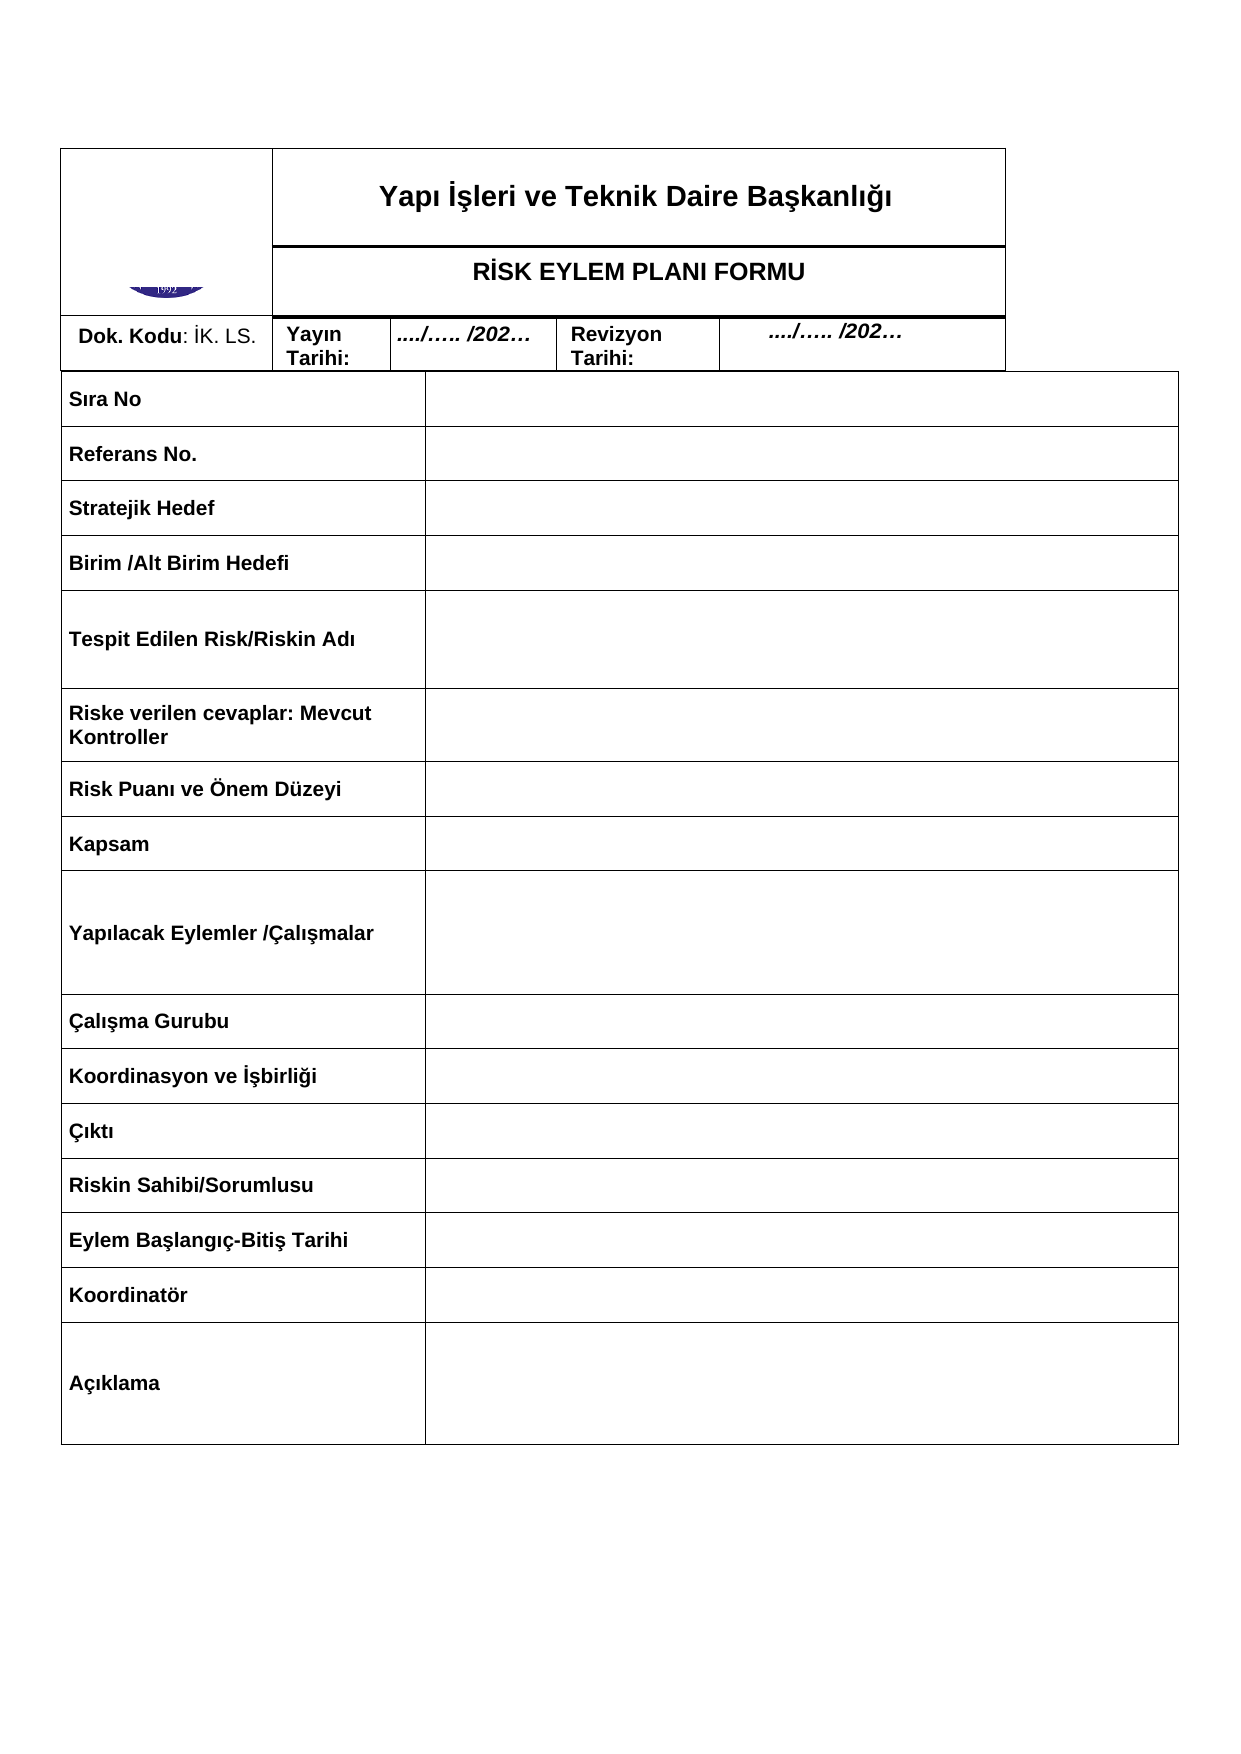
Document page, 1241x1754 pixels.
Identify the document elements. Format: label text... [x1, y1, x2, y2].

table_cell Dok. Kodu: İK. LS. [61, 316, 272, 370]
table_cell [426, 1049, 1178, 1103]
table_cell Çıktı [62, 1104, 425, 1157]
table_cell Eylem Başlangıç-Bitiş Tarihi [62, 1213, 425, 1267]
table_cell Çalışma Gurubu [62, 995, 425, 1048]
table_cell Revizyon Tarihi: [557, 319, 719, 370]
table_cell [426, 1323, 1178, 1444]
table_cell Referans No. [62, 427, 425, 480]
table_cell Riskin Sahibi/Sorumlusu [62, 1159, 425, 1212]
table_cell [426, 995, 1178, 1048]
picture [99, 287, 233, 298]
table_cell [426, 1268, 1178, 1322]
table_cell [426, 1213, 1178, 1267]
table_cell ..../….. /202… [391, 319, 556, 370]
table_cell [426, 1104, 1178, 1157]
table_cell Yapılacak Eylemler /Çalışmalar [62, 871, 425, 993]
table_header Sıra No [62, 372, 425, 426]
table_cell Açıklama [62, 1323, 425, 1444]
table_header [61, 149, 272, 315]
table_cell [426, 591, 1178, 687]
table_cell Koordinasyon ve İşbirliği [62, 1049, 425, 1103]
table_cell Kapsam [62, 817, 425, 870]
table_cell Stratejik Hedef [62, 481, 425, 535]
table_cell ..../….. /202… [720, 319, 1005, 370]
table_cell [426, 427, 1178, 480]
table_cell RİSK EYLEM PLANI FORMU [273, 248, 1005, 315]
table_cell [426, 536, 1178, 589]
table_cell Riske verilen cevaplar: Mevcut Kontroller [62, 689, 425, 761]
table_cell Yayın Tarihi: [273, 319, 390, 370]
table_cell [426, 871, 1178, 993]
table_cell Birim /Alt Birim Hedefi [62, 536, 425, 589]
table_header [426, 372, 1178, 426]
table_cell Risk Puanı ve Önem Düzeyi [62, 762, 425, 816]
table_cell [426, 817, 1178, 870]
table_cell Koordinatör [62, 1268, 425, 1322]
table_cell [426, 481, 1178, 535]
table_cell Tespit Edilen Risk/Riskin Adı [62, 591, 425, 687]
table_cell [426, 762, 1178, 816]
table_header Yapı İşleri ve Teknik Daire Başkanlığı [273, 149, 1005, 245]
table_cell [426, 1159, 1178, 1212]
table_cell [426, 689, 1178, 761]
